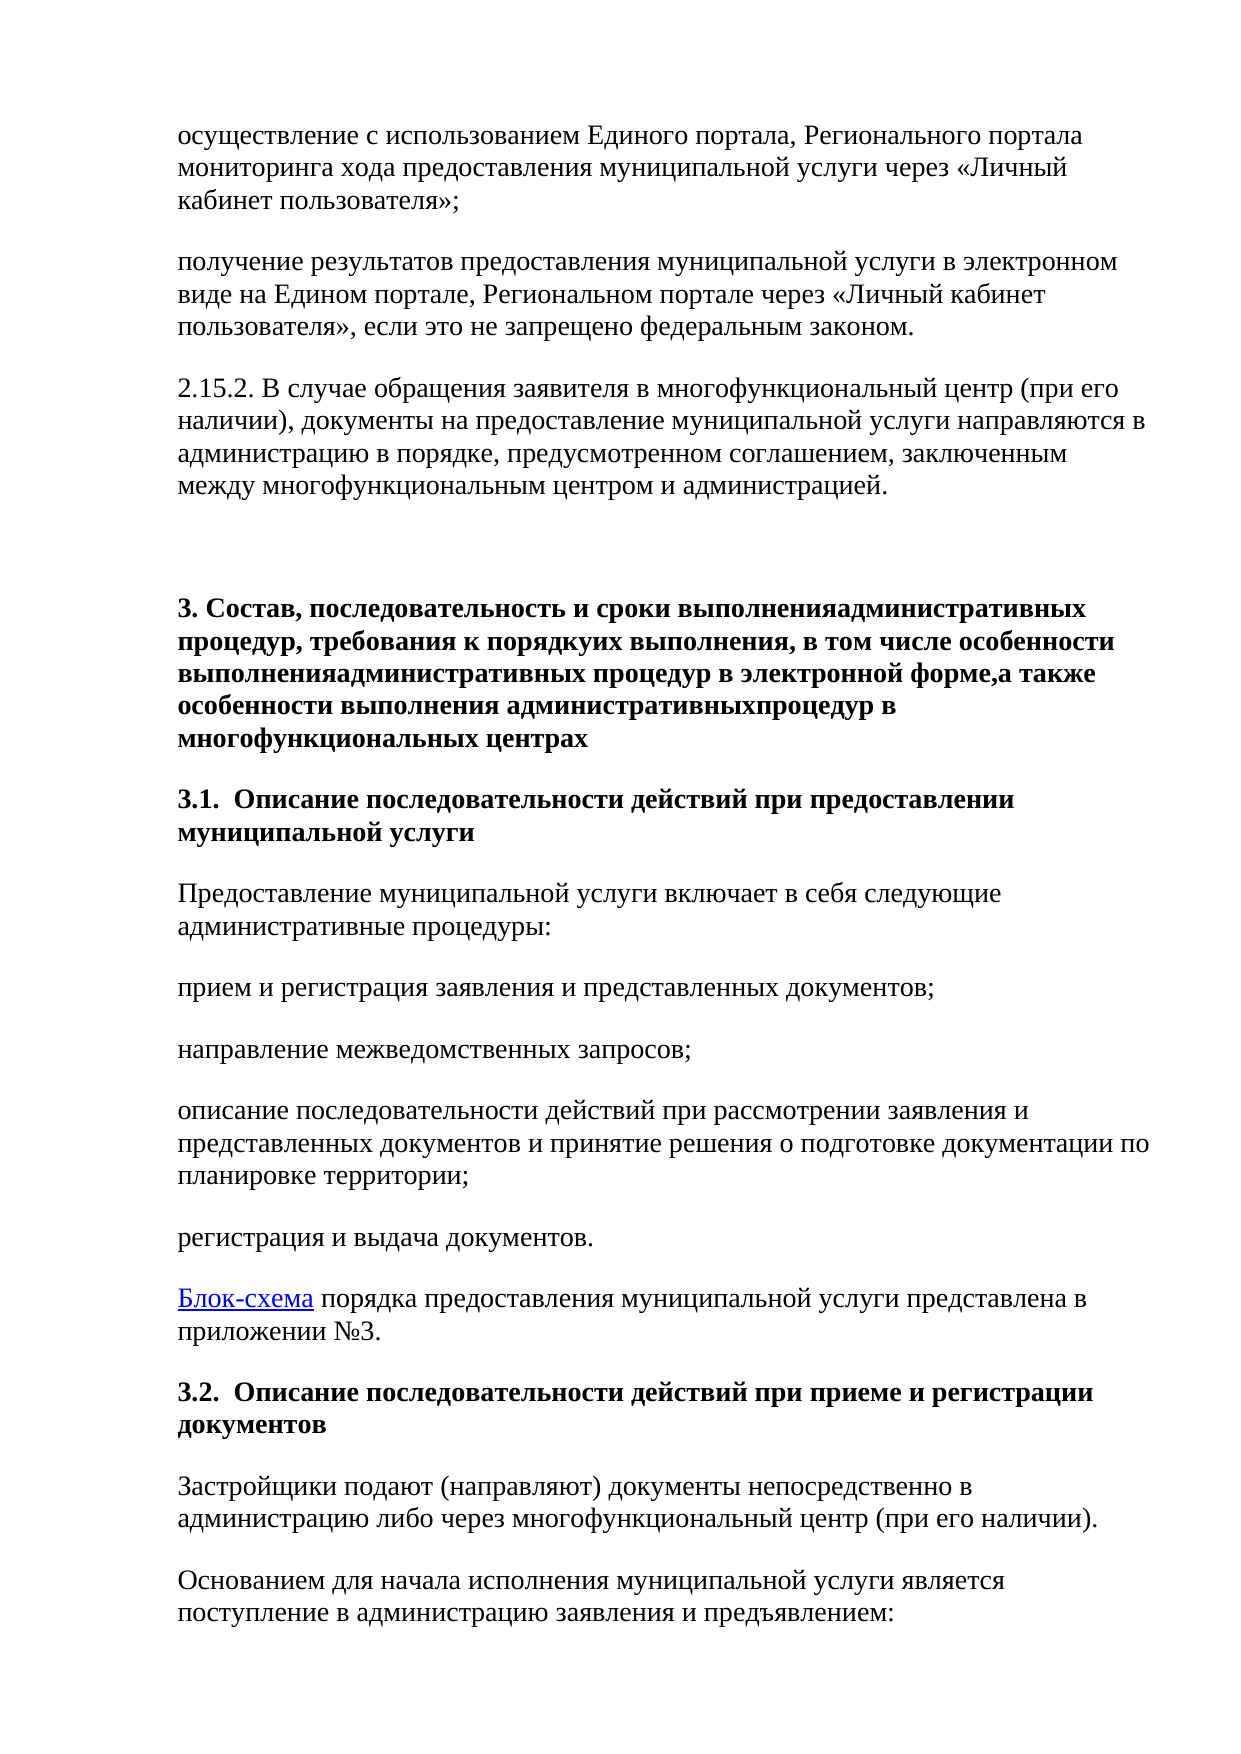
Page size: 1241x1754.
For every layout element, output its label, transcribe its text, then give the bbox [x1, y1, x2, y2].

text Блок-схема порядка предоставления муниципальной услуги представлена в приложении №3. [177, 1281, 1152, 1346]
text 3.1. Описание последовательности действий при предоставлении муниципальной услуги [177, 782, 1152, 847]
text Основанием для начала исполнения муниципальной услуги является поступление в администрацию заявления и предъявлением: [177, 1563, 1152, 1628]
text прием и регистрация заявления и представленных документов; [177, 970, 1152, 1003]
text осуществление с использованием Единого портала, Регионального портала мониторинга хода предоставления муниципальной услуги через «Личный кабинет пользователя»; [177, 118, 1152, 215]
text описание последовательности действий при рассмотрении заявления и представленных документов и принятие решения о подготовке документации по планировке территории; [177, 1093, 1152, 1191]
text 3.2. Описание последовательности действий при приеме и регистрации документов [177, 1375, 1152, 1440]
text 2.15.2. В случае обращения заявителя в многофункциональный центр (при его наличии), документы на предоставление муниципальной услуги направляются в администрацию в порядке, предусмотренном соглашением, заключенным между многофункциональным центром и администрацией. [177, 371, 1152, 500]
text направление межведомственных запросов; [177, 1032, 1152, 1064]
text получение результатов предоставления муниципальной услуги в электронном виде на Едином портале, Региональном портале через «Личный кабинет пользователя», если это не запрещено федеральным законом. [177, 244, 1152, 342]
text Предоставление муниципальной услуги включает в себя следующие административные процедуры: [177, 876, 1152, 941]
text 3. Состав, последовательность и сроки выполненияадминистративных процедур, требования к порядкуих выполнения, в том числе особенности выполненияадминистративных процедур в электронной форме,а также особенности выполнения административныхпроцедур в многофункциональных центрах [177, 591, 1152, 753]
text регистрация и выдача документов. [177, 1220, 1152, 1252]
text Застройщики подают (направляют) документы непосредственно в администрацию либо через многофункциональный центр (при его наличии). [177, 1469, 1152, 1534]
